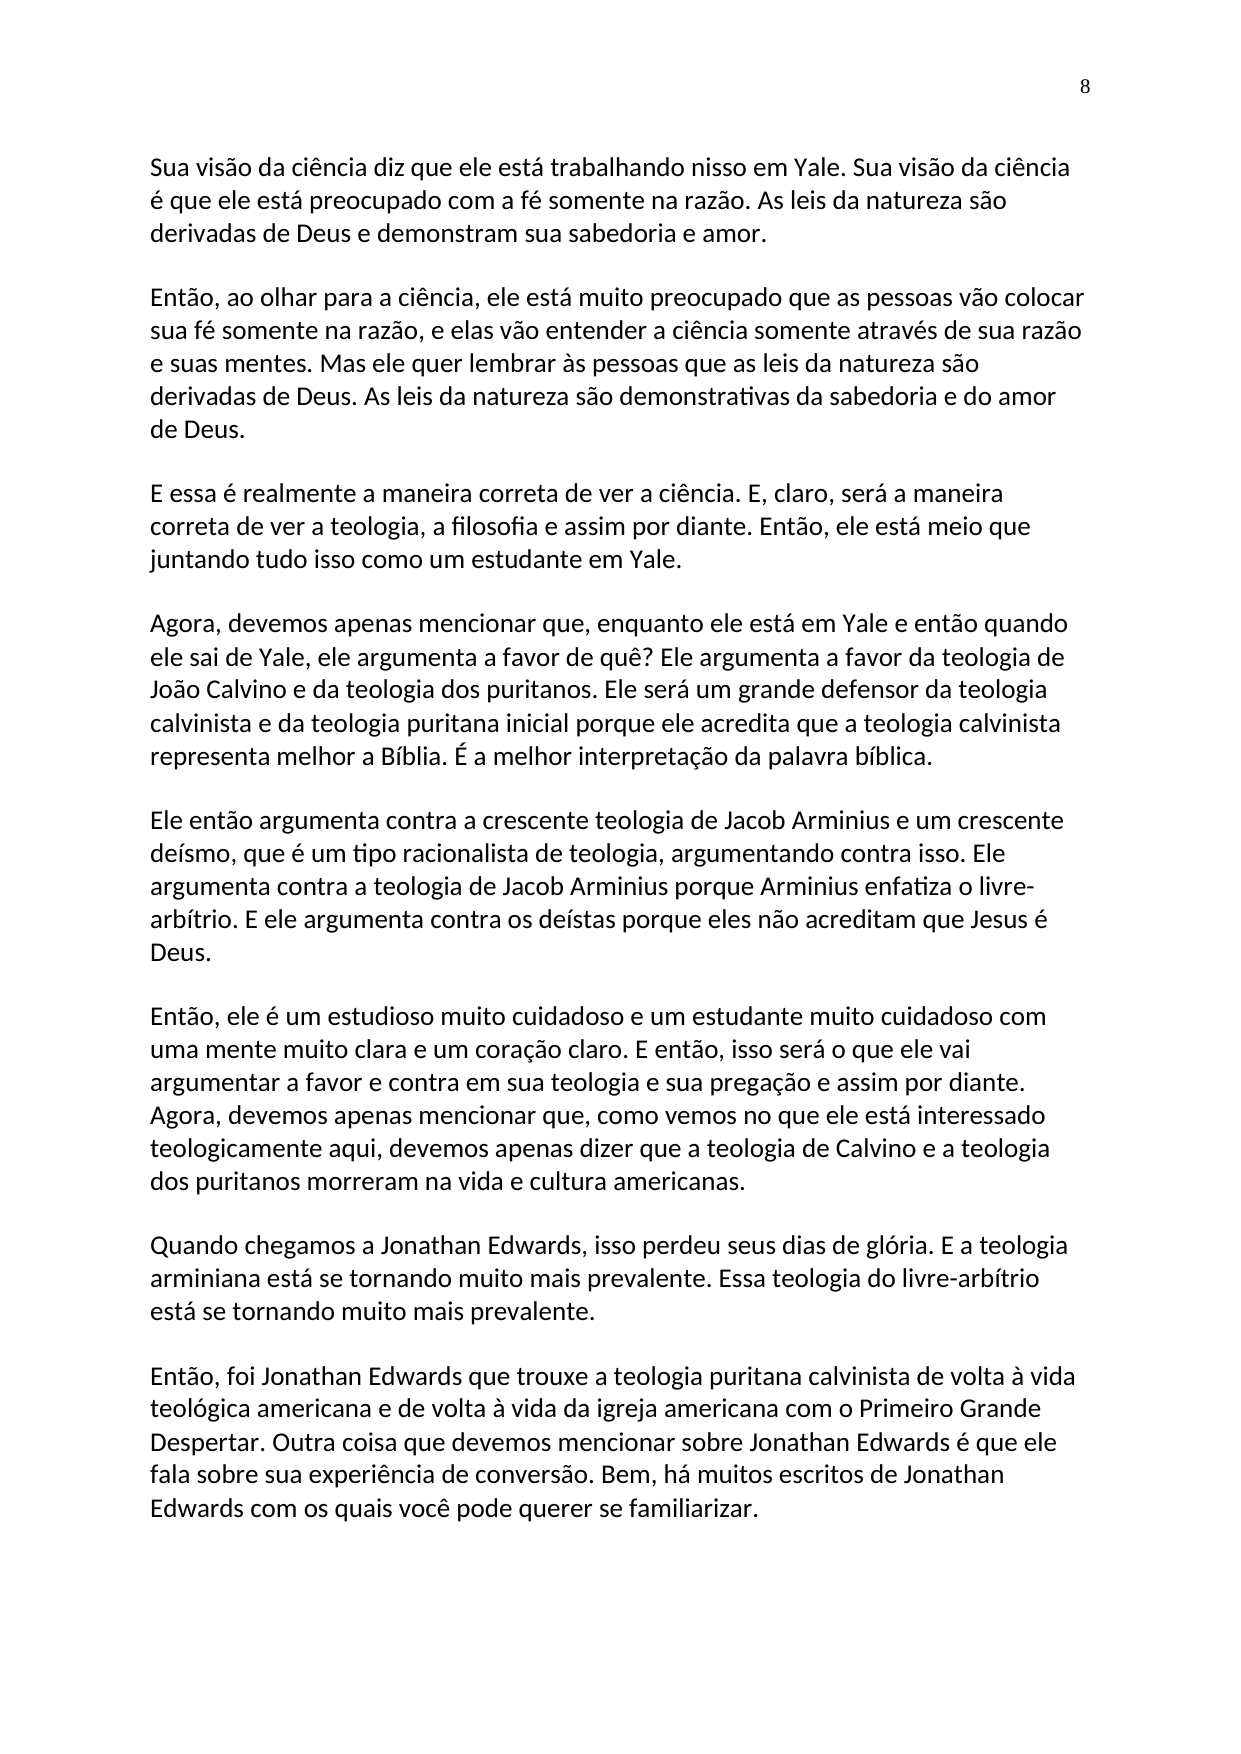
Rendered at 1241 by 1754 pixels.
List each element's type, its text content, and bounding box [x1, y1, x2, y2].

text Então, ele é um estudioso muito cuidadoso e um estudante muito cuidadoso com uma mente muito clara e um coração claro. E então, isso será o que ele vai argumentar a favor e contra em sua teologia e sua pregação e assim por diante. Agora, devemos apenas mencionar que, como vemos no que ele está interessado teologicamente aqui, devemos apenas dizer que a teologia de Calvino e a teologia dos puritanos morreram na vida e cultura americanas. [150, 999, 1090, 1197]
text Então, ao olhar para a ciência, ele está muito preocupado que as pessoas vão colocar sua fé somente na razão, e elas vão entender a ciência somente através de sua razão e suas mentes. Mas ele quer lembrar às pessoas que as leis da natureza são derivadas de Deus. As leis da natureza são demonstrativas da sabedoria e do amor de Deus. [150, 280, 1090, 445]
text Sua visão da ciência diz que ele está trabalhando nisso em Yale. Sua visão da ciência é que ele está preocupado com a fé somente na razão. As leis da natureza são derivadas de Deus e demonstram sua sabedoria e amor. [150, 150, 1090, 249]
text Agora, devemos apenas mencionar que, enquanto ele está em Yale e então quando ele sai de Yale, ele argumenta a favor de quê? Ele argumenta a favor da teologia de João Calvino e da teologia dos puritanos. Ele será um grande defensor da teologia calvinista e da teologia puritana inicial porque ele acredita que a teologia calvinista representa melhor a Bíblia. É a melhor interpretação da palavra bíblica. [150, 607, 1090, 772]
text Quando chegamos a Jonathan Edwards, isso perdeu seus dias de glória. E a teologia arminiana está se tornando muito mais prevalente. Essa teologia do livre-arbítrio está se tornando muito mais prevalente. [150, 1228, 1090, 1327]
text Então, foi Jonathan Edwards que trouxe a teologia puritana calvinista de volta à vida teológica americana e de volta à vida da igreja americana com o Primeiro Grande Despertar. Outra coisa que devemos mencionar sobre Jonathan Edwards é que ele fala sobre sua experiência de conversão. Bem, há muitos escritos de Jonathan Edwards com os quais você pode querer se familiarizar. [150, 1359, 1090, 1524]
text E essa é realmente a maneira correta de ver a ciência. E, claro, será a maneira correta de ver a teologia, a filosofia e assim por diante. Então, ele está meio que juntando tudo isso como um estudante em Yale. [150, 476, 1090, 576]
text Ele então argumenta contra a crescente teologia de Jacob Arminius e um crescente deísmo, que é um tipo racionalista de teologia, argumentando contra isso. Ele argumenta contra a teologia de Jacob Arminius porque Arminius enfatiza o livre-arbítrio. E ele argumenta contra os deístas porque eles não acreditam que Jesus é Deus. [150, 803, 1090, 968]
